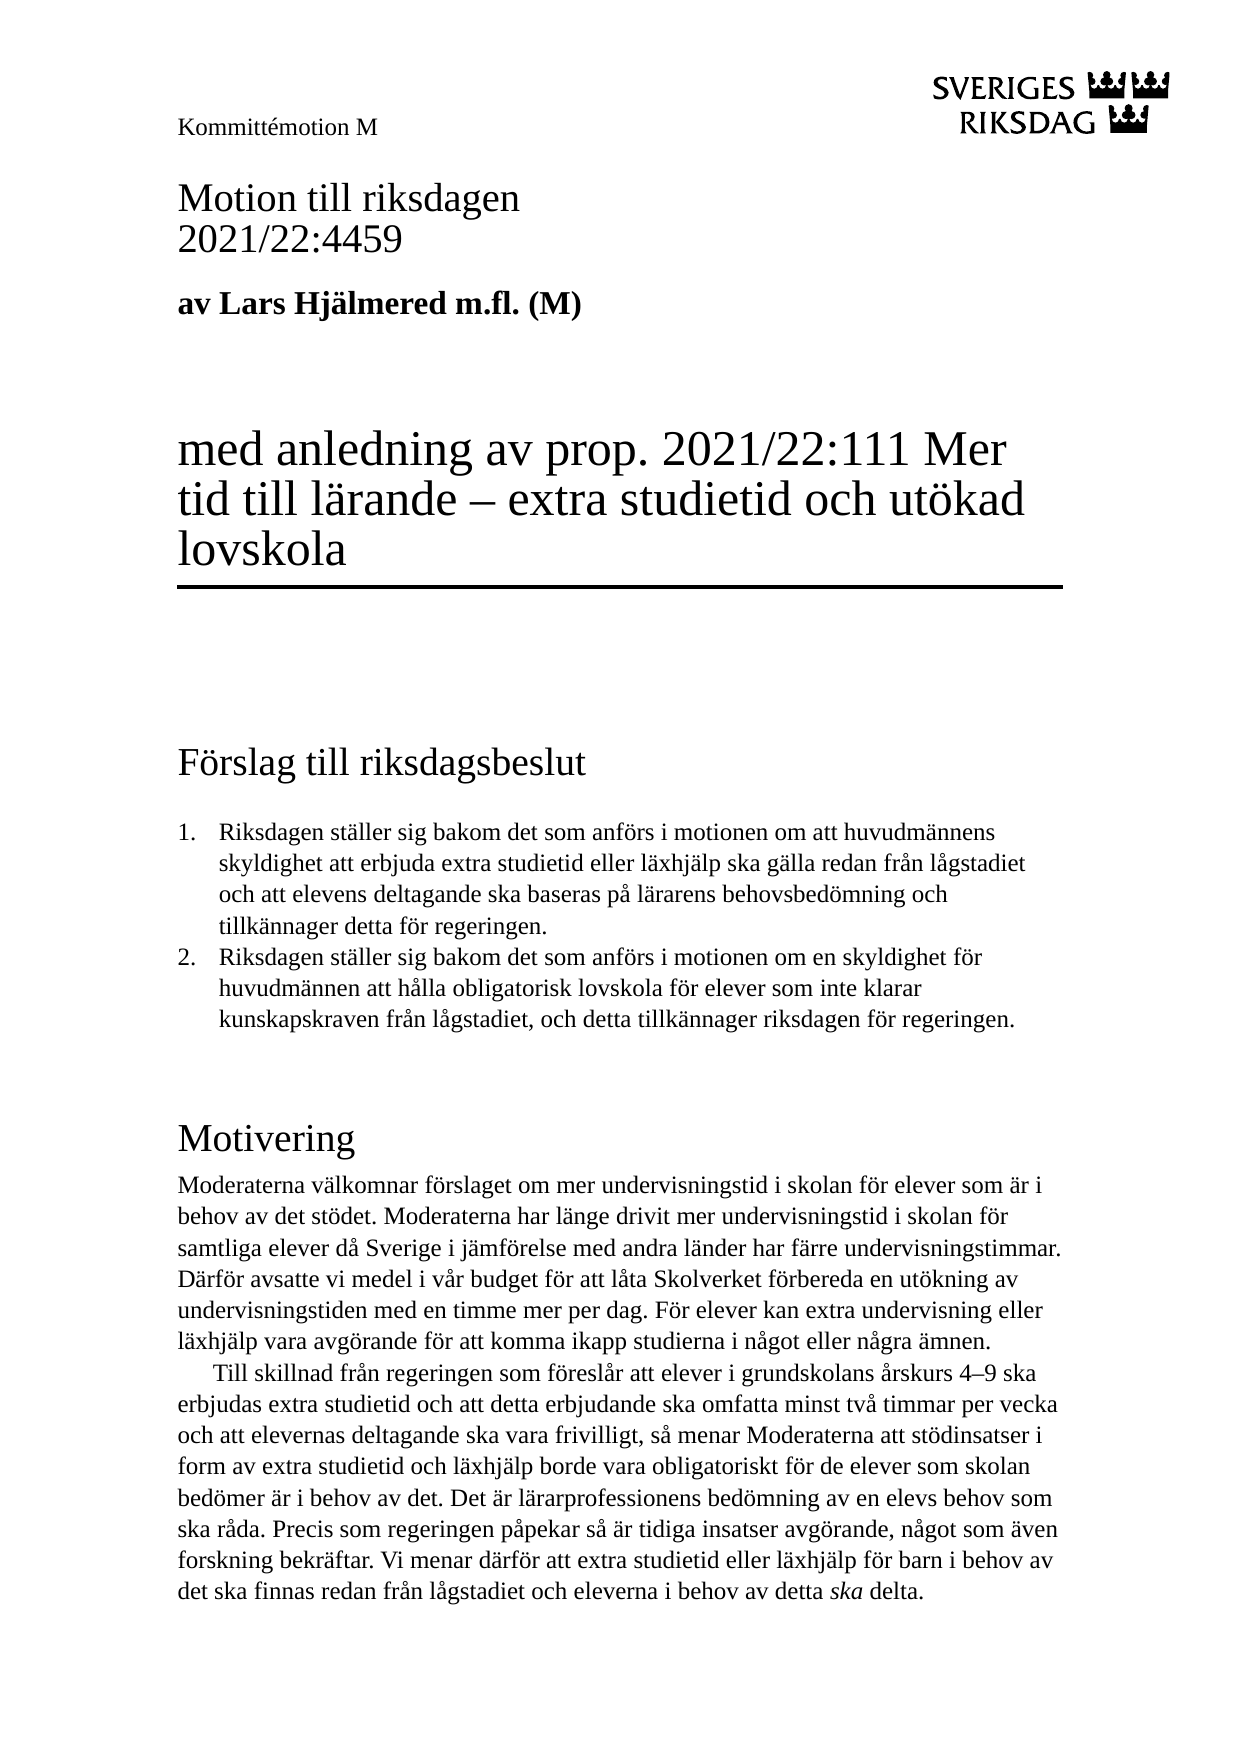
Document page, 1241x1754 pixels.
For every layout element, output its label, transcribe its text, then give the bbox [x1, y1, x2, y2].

text Till skillnad från regeringen som föreslår att elever i grundskolans årskurs 4–9 ska erbjudas extra studietid och att detta erbjudande ska omfatta minst två timmar per vecka och att elevernas deltagande ska vara frivilligt, så menar Moderaterna att stödinsatser i form av extra studietid och läxhjälp borde vara obligatoriskt för de elever som skolan bedömer är i behov av det. Det är lärarprofessionens bedömning av en elevs behov som ska råda. Precis som regeringen påpekar så är tidiga insatser avgörande, något som även forskning bekräftar. Vi menar därför att extra studietid eller läxhjälp för barn i behov av det ska finnas redan från lågstadiet och eleverna i behov av detta ska delta. [177, 1355, 1063, 1605]
text Moderaterna välkomnar förslaget om mer undervisningstid i skolan för elever som är i behov av det stödet. Moderaterna har länge drivit mer undervisningstid i skolan för samtliga elever då Sverige i jämförelse med andra länder har färre undervisningstimmar. Därför avsatte vi medel i vår budget för att låta Skolverket förbereda en utökning av undervisningstiden med en timme mer per dag. För elever kan extra undervisning eller läxhjälp vara avgörande för att komma ikapp studierna i något eller några ämnen. [177, 1168, 1063, 1355]
